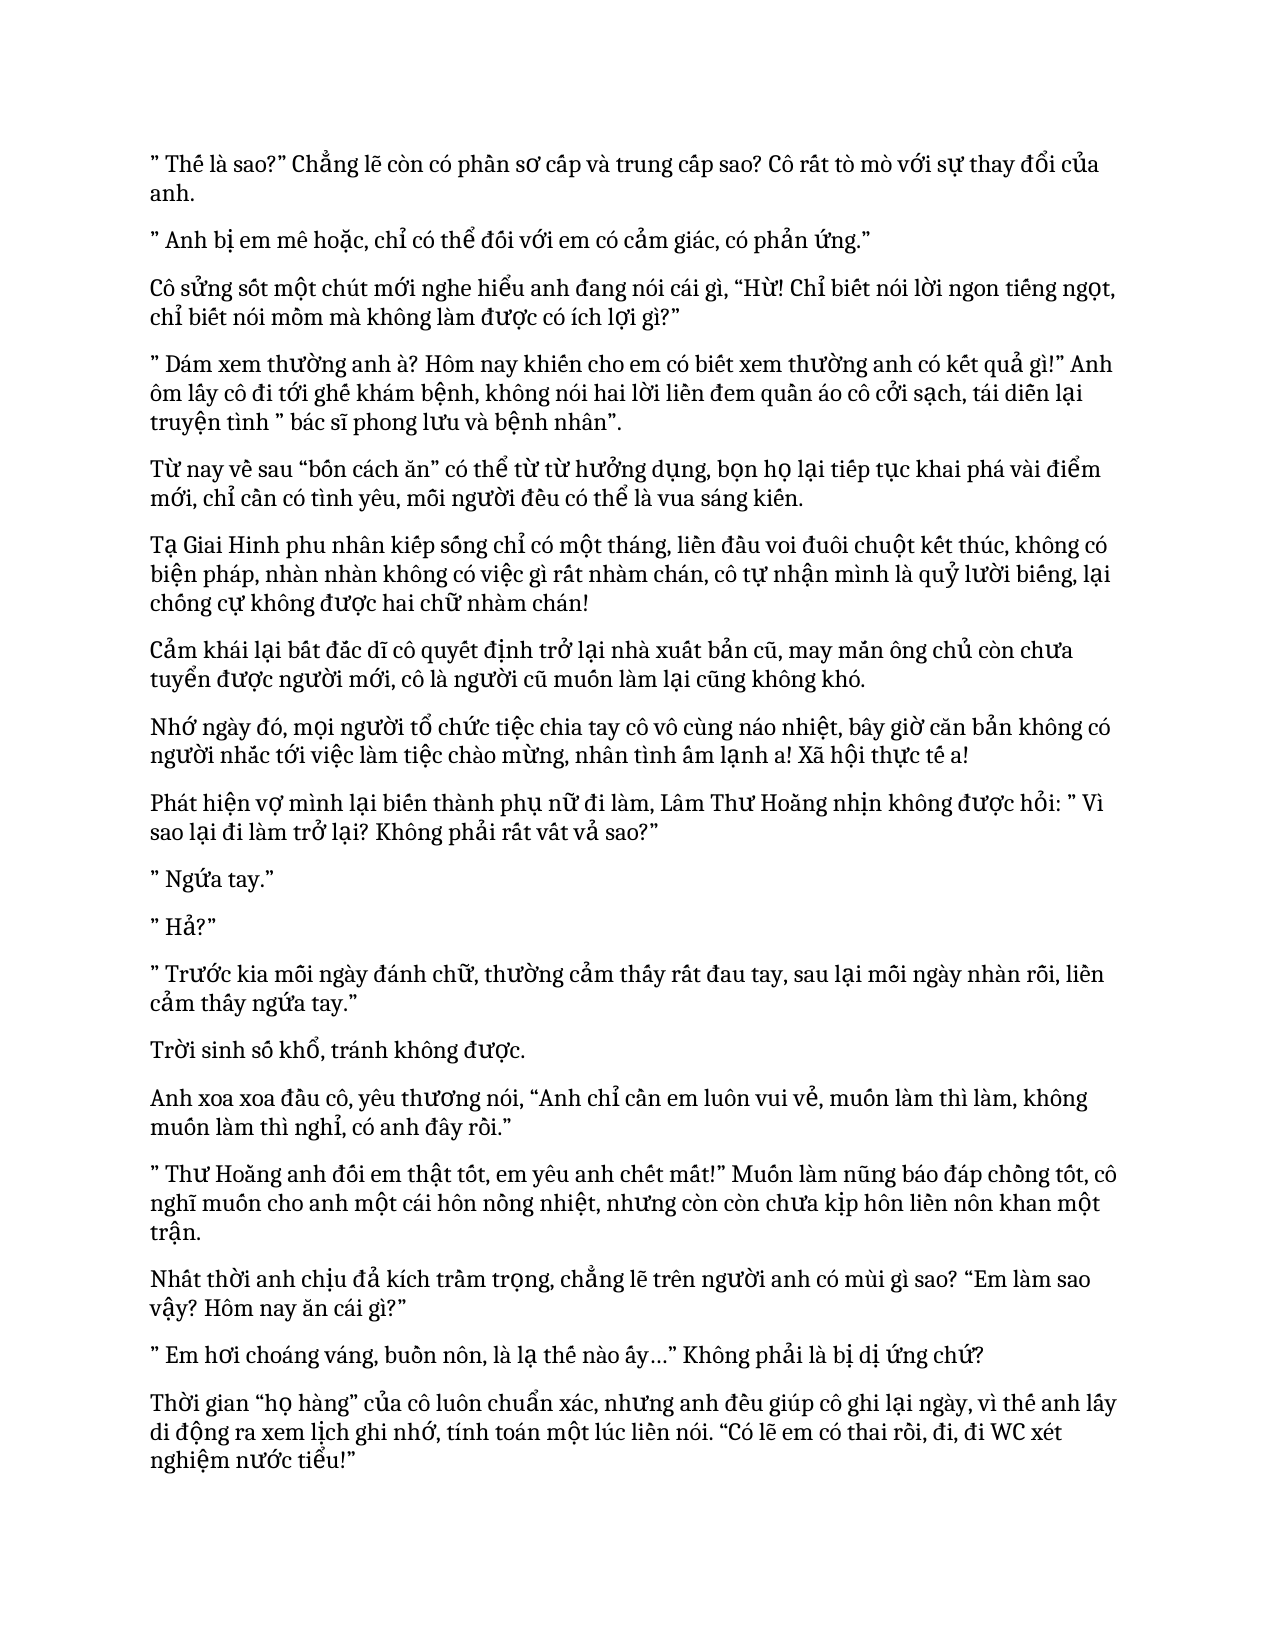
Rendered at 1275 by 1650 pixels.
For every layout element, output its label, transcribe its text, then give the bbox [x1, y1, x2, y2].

text ” Trước kia mỗi ngày đánh chữ, thường cảm thấy rất đau tay, sau lại mỗi ngày nhàn rỗi, liền cảm thấy ngứa tay.” [150, 960, 1125, 1017]
text Phát hiện vợ mình lại biến thành phụ nữ đi làm, Lâm Thư Hoằng nhịn không được hỏi: ” Vì sao lại đi làm trở lại? Không phải rất vất vả sao?” [150, 789, 1125, 846]
text Trời sinh số khổ, tránh không được. [150, 1036, 1125, 1065]
text Nhất thời anh chịu đả kích trầm trọng, chẳng lẽ trên người anh có mùi gì sao? “Em làm sao vậy? Hôm nay ăn cái gì?” [150, 1265, 1125, 1322]
text Thời gian “họ hàng” của cô luôn chuẩn xác, nhưng anh đều giúp cô ghi lại ngày, vì thế anh lấy di động ra xem lịch ghi nhớ, tính toán một lúc liền nói. “Có lẽ em có thai rồi, đi, đi WC xét nghiệm nước tiểu!” [150, 1389, 1125, 1475]
text Cảm khái lại bất đắc dĩ cô quyết định trở lại nhà xuất bản cũ, may mắn ông chủ còn chưa tuyển được người mới, cô là người cũ muốn làm lại cũng không khó. [150, 636, 1125, 694]
text Cô sửng sốt một chút mới nghe hiểu anh đang nói cái gì, “Hừ! Chỉ biết nói lời ngon tiếng ngọt, chỉ biết nói mồm mà không làm được có ích lợi gì?” [150, 274, 1125, 331]
text ” Anh bị em mê hoặc, chỉ có thể đối với em có cảm giác, có phản ứng.” [150, 226, 1125, 255]
text ” Hả?” [150, 912, 1125, 941]
text Từ nay về sau “bốn cách ăn” có thể từ từ hưởng dụng, bọn họ lại tiếp tục khai phá vài điểm mới, chỉ cần có tình yêu, mỗi người đều có thể là vua sáng kiến. [150, 455, 1125, 512]
text Anh xoa xoa đầu cô, yêu thương nói, “Anh chỉ cần em luôn vui vẻ, muốn làm thì làm, không muốn làm thì nghỉ, có anh đây rồi.” [150, 1084, 1125, 1141]
text ” Em hơi choáng váng, buồn nôn, là lạ thế nào ấy…” Không phải là bị dị ứng chứ? [150, 1341, 1125, 1370]
text ” Dám xem thường anh à? Hôm nay khiến cho em có biết xem thường anh có kết quả gì!” Anh ôm lấy cô đi tới ghế khám bệnh, không nói hai lời liền đem quần áo cô cởi sạch, tái diễn lại truyện tình ” bác sĩ phong lưu và bệnh nhân”. [150, 350, 1125, 436]
text Nhớ ngày đó, mọi người tổ chức tiệc chia tay cô vô cùng náo nhiệt, bây giờ căn bản không có người nhắc tới việc làm tiệc chào mừng, nhân tình ấm lạnh a! Xã hội thực tế a! [150, 712, 1125, 770]
text ” Thư Hoằng anh đối em thật tốt, em yêu anh chết mất!” Muốn làm nũng báo đáp chồng tốt, cô nghĩ muốn cho anh một cái hôn nồng nhiệt, nhưng còn còn chưa kịp hôn liền nôn khan một trận. [150, 1160, 1125, 1246]
text Tạ Giai Hinh phu nhân kiếp sống chỉ có một tháng, liền đầu voi đuôi chuột kết thúc, không có biện pháp, nhàn nhàn không có việc gì rất nhàm chán, cô tự nhận mình là quỷ lười biếng, lại chống cự không được hai chữ nhàm chán! [150, 531, 1125, 617]
text ” Ngứa tay.” [150, 865, 1125, 894]
text ” Thế là sao?” Chẳng lẽ còn có phần sơ cấp và trung cấp sao? Cô rất tò mò với sự thay đổi của anh. [150, 150, 1125, 207]
